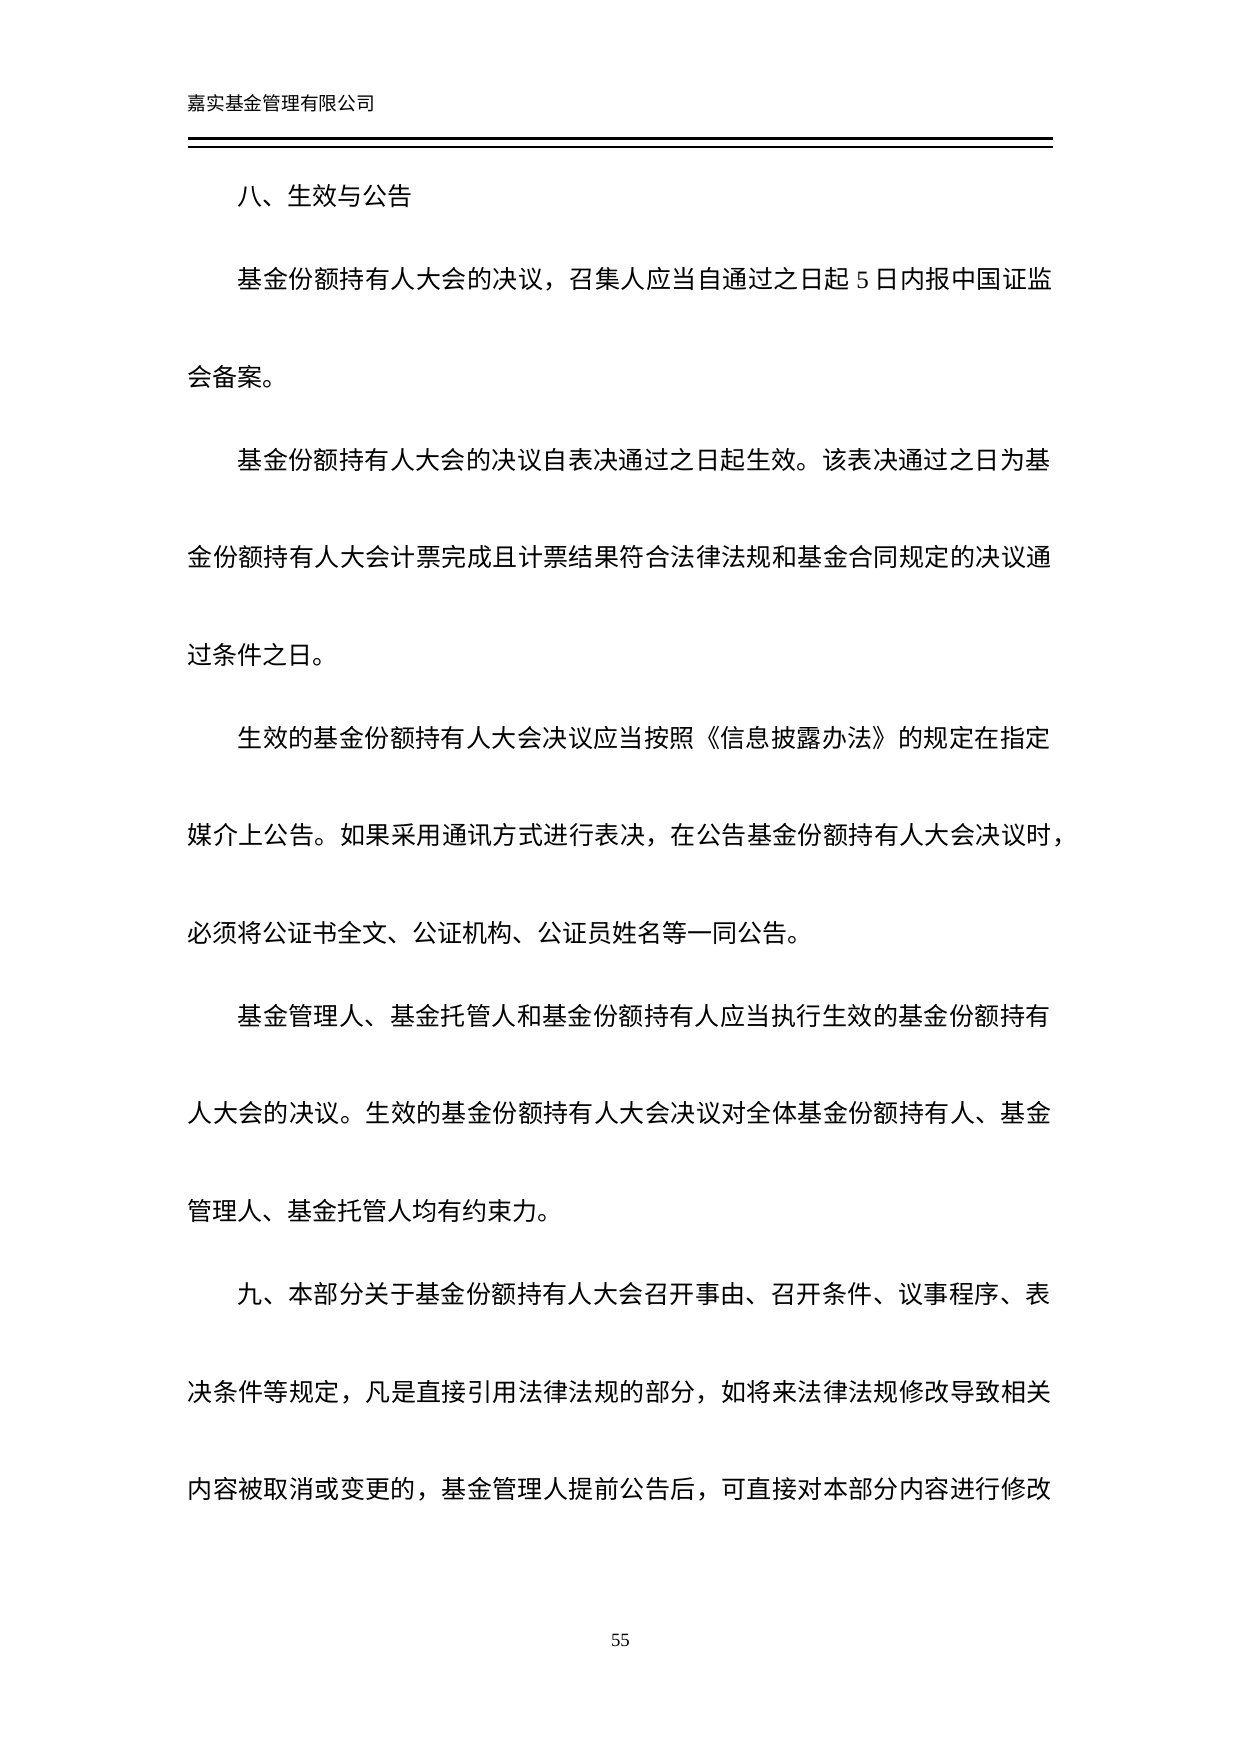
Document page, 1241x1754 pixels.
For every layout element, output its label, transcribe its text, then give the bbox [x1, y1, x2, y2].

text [187, 1260, 1053, 1520]
text 八、生效与公告 [187, 162, 1053, 227]
text 基金份额持有人大会的决议，召集人应当自通过之日起5日内报中国证监会备案。 [187, 245, 1053, 408]
text 基金份额持有人大会的决议自表决通过之日起生效。该表决通过之日为基金份额持有人大会计票完成且计票结果符合法律法规和基金合同规定的决议通过条件之日。 [187, 426, 1053, 686]
text 基金管理人、基金托管人和基金份额持有人应当执行生效的基金份额持有人大会的决议。生效的基金份额持有人大会决议对全体基金份额持有人、基金管理人、基金托管人均有约束力。 [187, 982, 1053, 1242]
text 生效的基金份额持有人大会决议应当按照《信息披露办法》的规定在指定媒介上公告。如果采用通讯方式进行表决，在公告基金份额持有人大会决议时，必须将公证书全文、公证机构、公证员姓名等一同公告。 [187, 704, 1053, 964]
